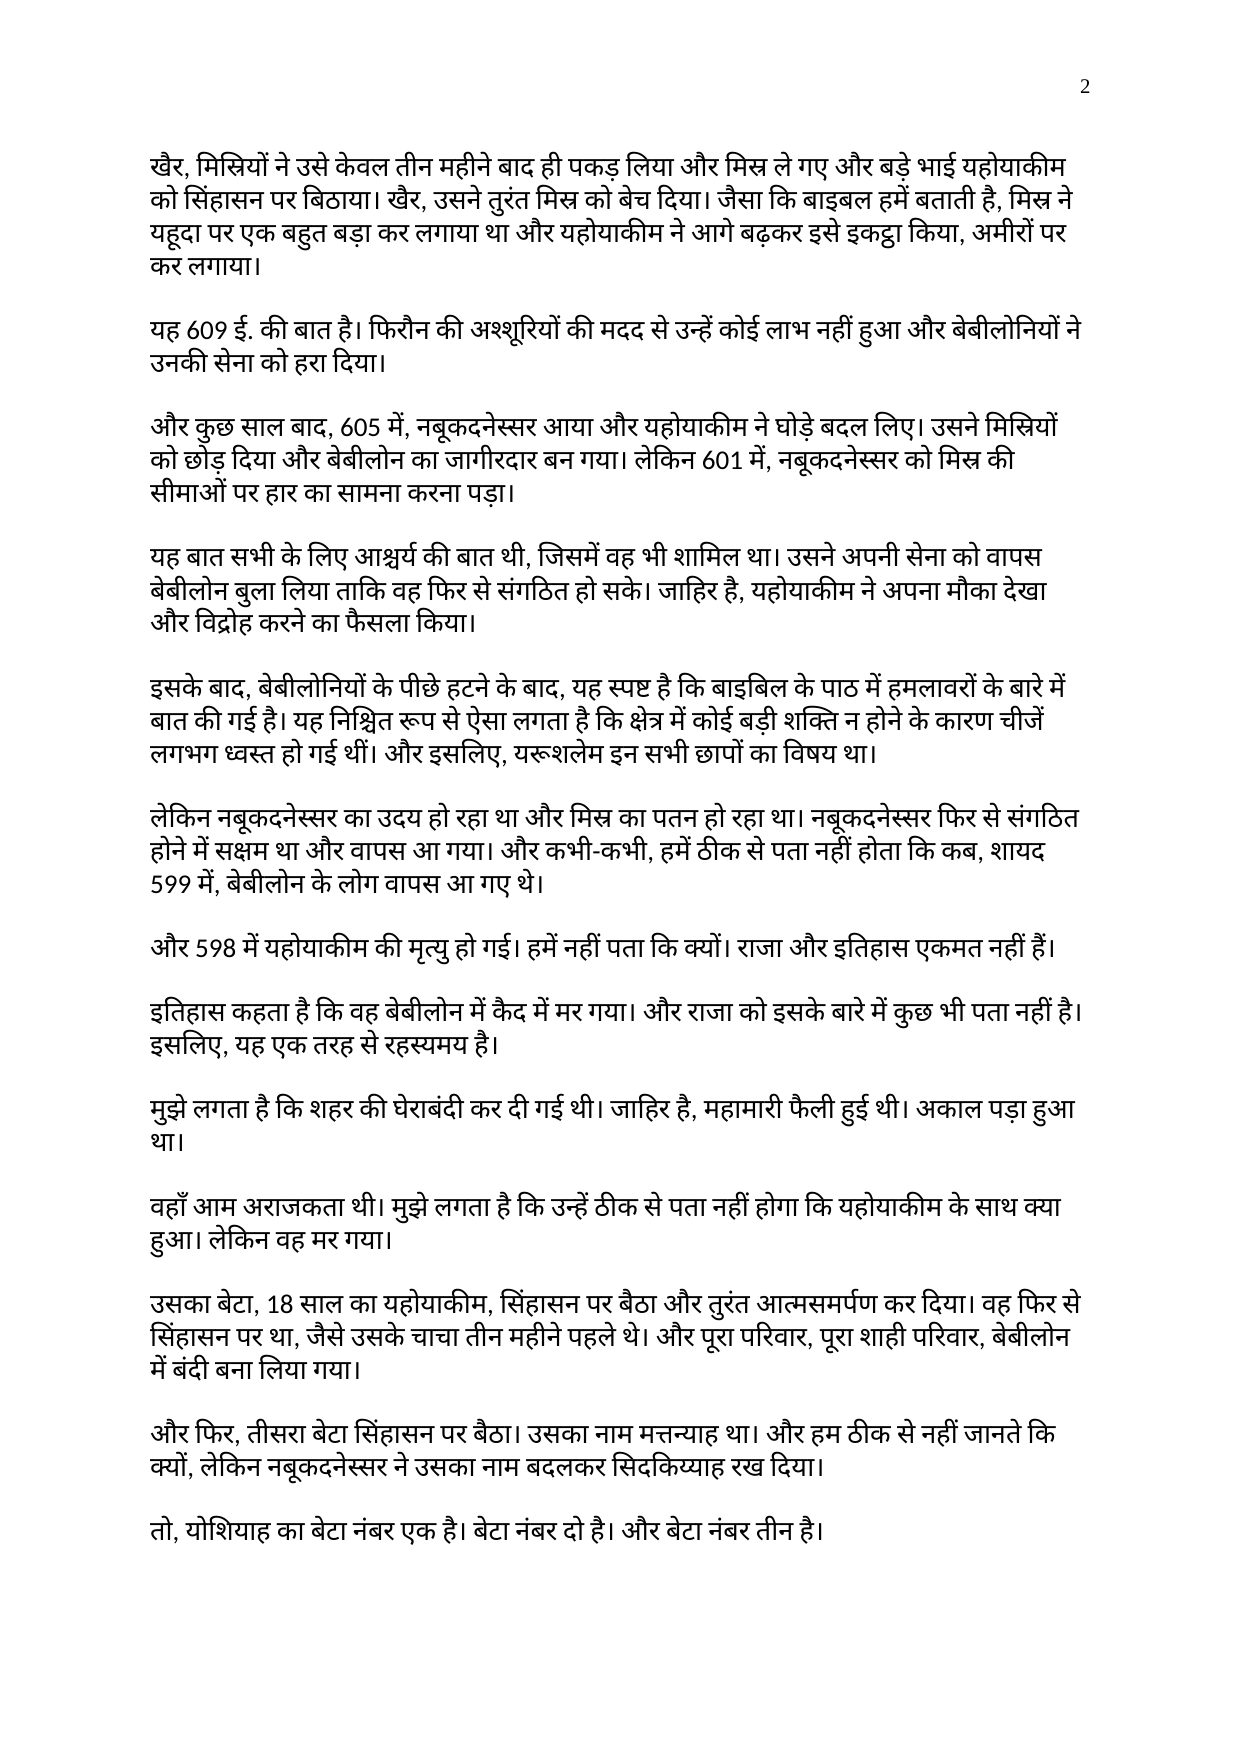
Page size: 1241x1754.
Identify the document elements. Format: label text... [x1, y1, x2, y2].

text यह 609 ई. की बात है। फिरौन की अश्शूरियों की मदद से उन्हें कोई लाभ नहीं हुआ और बेबीलोनियों ने उनकी सेना को हरा दिया। [150, 313, 1090, 379]
text और कुछ साल बाद, 605 में, नबूकदनेस्सर आया और यहोयाकीम ने घोड़े बदल लिए। उसने मिस्रियों को छोड़ दिया और बेबीलोन का जागीरदार बन गया। लेकिन 601 में, नबूकदनेस्सर को मिस्र की सीमाओं पर हार का सामना करना पड़ा। [150, 410, 1090, 509]
text वहाँ आम अराजकता थी। मुझे लगता है कि उन्हें ठीक से पता नहीं होगा कि यहोयाकीम के साथ क्या हुआ। लेकिन वह मर गया। [150, 1190, 1090, 1256]
text इसके बाद, बेबीलोनियों के पीछे हटने के बाद, यह स्पष्ट है कि बाइबिल के पाठ में हमलावरों के बारे में बात की गई है। यह निश्चित रूप से ऐसा लगता है कि क्षेत्र में कोई बड़ी शक्ति न होने के कारण चीजें लगभग ध्वस्त हो गई थीं। और इसलिए, यरूशलेम इन सभी छापों का विषय था। [150, 671, 1090, 770]
text इतिहास कहता है कि वह बेबीलोन में कैद में मर गया। और राजा को इसके बारे में कुछ भी पता नहीं है। इसलिए, यह एक तरह से रहस्यमय है। [150, 995, 1090, 1061]
text उसका बेटा, 18 साल का यहोयाकीम, सिंहासन पर बैठा और तुरंत आत्मसमर्पण कर दिया। वह फिर से सिंहासन पर था, जैसे उसके चाचा तीन महीने पहले थे। और पूरा परिवार, पूरा शाही परिवार, बेबीलोन में बंदी बना लिया गया। [150, 1287, 1090, 1386]
text तो, योशियाह का बेटा नंबर एक है। बेटा नंबर दो है। और बेटा नंबर तीन है। [150, 1514, 1090, 1547]
text और 598 में यहोयाकीम की मृत्यु हो गई। हमें नहीं पता कि क्यों। राजा और इतिहास एकमत नहीं हैं। [150, 931, 1090, 964]
text खैर, मिस्रियों ने उसे केवल तीन महीने बाद ही पकड़ लिया और मिस्र ले गए और बड़े भाई यहोयाकीम को सिंहासन पर बिठाया। खैर, उसने तुरंत मिस्र को बेच दिया। जैसा कि बाइबल हमें बताती है, मिस्र ने यहूदा पर एक बहुत बड़ा कर लगाया था और यहोयाकीम ने आगे बढ़कर इसे इकट्ठा किया, अमीरों पर कर लगाया। [150, 150, 1090, 282]
text और फिर, तीसरा बेटा सिंहासन पर बैठा। उसका नाम मत्तन्याह था। और हम ठीक से नहीं जानते कि क्यों, लेकिन नबूकदनेस्सर ने उसका नाम बदलकर सिदकिय्याह रख दिया। [150, 1417, 1090, 1483]
text मुझे लगता है कि शहर की घेराबंदी कर दी गई थी। जाहिर है, महामारी फैली हुई थी। अकाल पड़ा हुआ था। [150, 1093, 1090, 1159]
text लेकिन नबूकदनेस्सर का उदय हो रहा था और मिस्र का पतन हो रहा था। नबूकदनेस्सर फिर से संगठित होने में सक्षम था और वापस आ गया। और कभी-कभी, हमें ठीक से पता नहीं होता कि कब, शायद 599 में, बेबीलोन के लोग वापस आ गए थे। [150, 801, 1090, 900]
text यह बात सभी के लिए आश्चर्य की बात थी, जिसमें वह भी शामिल था। उसने अपनी सेना को वापस बेबीलोन बुला लिया ताकि वह फिर से संगठित हो सके। जाहिर है, यहोयाकीम ने अपना मौका देखा और विद्रोह करने का फैसला किया। [150, 541, 1090, 640]
